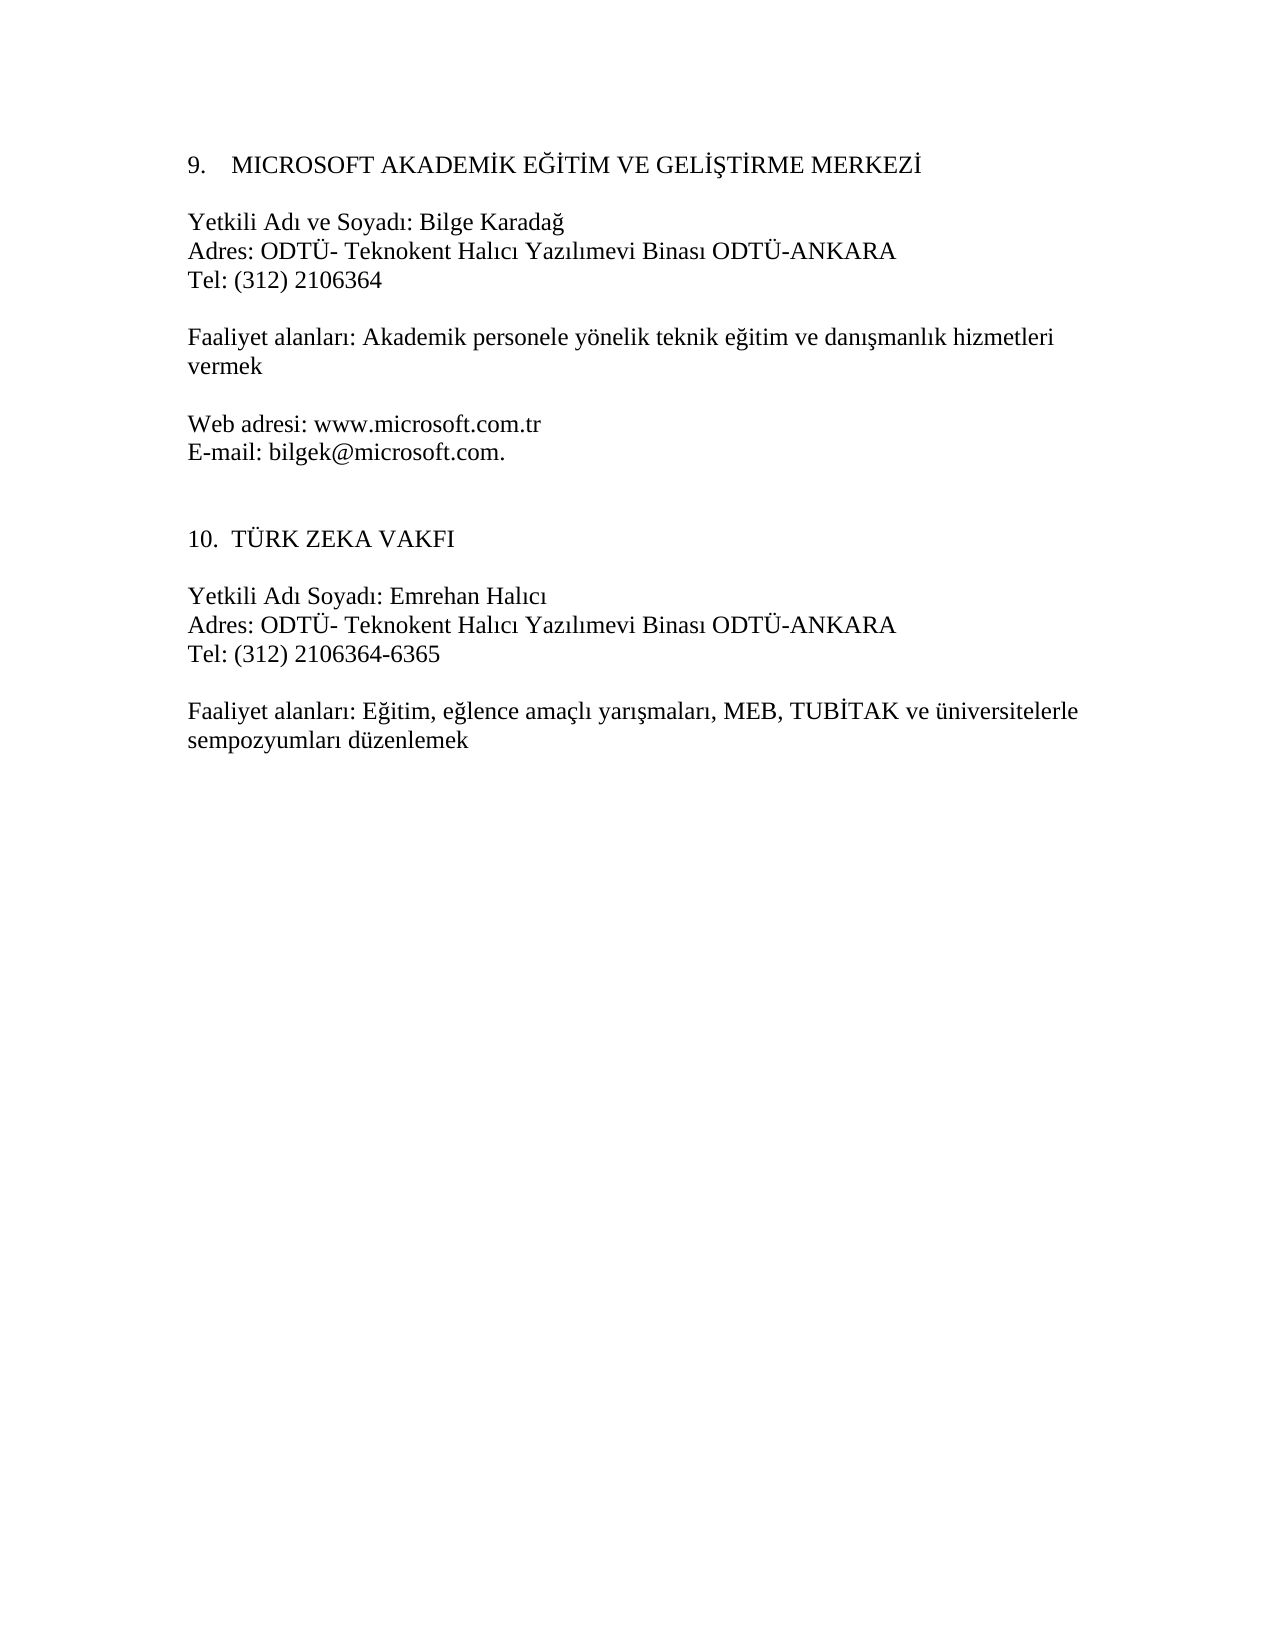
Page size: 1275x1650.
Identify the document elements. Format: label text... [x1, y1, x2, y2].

text E-mail: bilgek@microsoft.com. [187, 437, 1087, 466]
text Web adresi: www.microsoft.com.tr [187, 409, 1087, 437]
text Adres: ODTÜ- Teknokent Halıcı Yazılımevi Binası ODTÜ-ANKARA [187, 236, 1087, 265]
text 10. TÜRK ZEKA VAKFI [187, 524, 1087, 552]
text 9. MICROSOFT AKADEMİK EĞİTİM VE GELİŞTİRME MERKEZİ [187, 150, 1087, 179]
text Tel: (312) 2106364-6365 [187, 639, 1087, 667]
text Faaliyet alanları: Akademik personele yönelik teknik eğitim ve danışmanlık hizmetleri vermek [187, 322, 1087, 380]
text Faaliyet alanları: Eğitim, eğlence amaçlı yarışmaları, MEB, TUBİTAK ve üniversitelerle sempozyumları düzenlemek [187, 696, 1087, 754]
text Yetkili Adı ve Soyadı: Bilge Karadağ [187, 207, 1087, 236]
text Tel: (312) 2106364 [187, 265, 1087, 294]
text Yetkili Adı Soyadı: Emrehan Halıcı [187, 581, 1087, 610]
text Adres: ODTÜ- Teknokent Halıcı Yazılımevi Binası ODTÜ-ANKARA [187, 610, 1087, 639]
